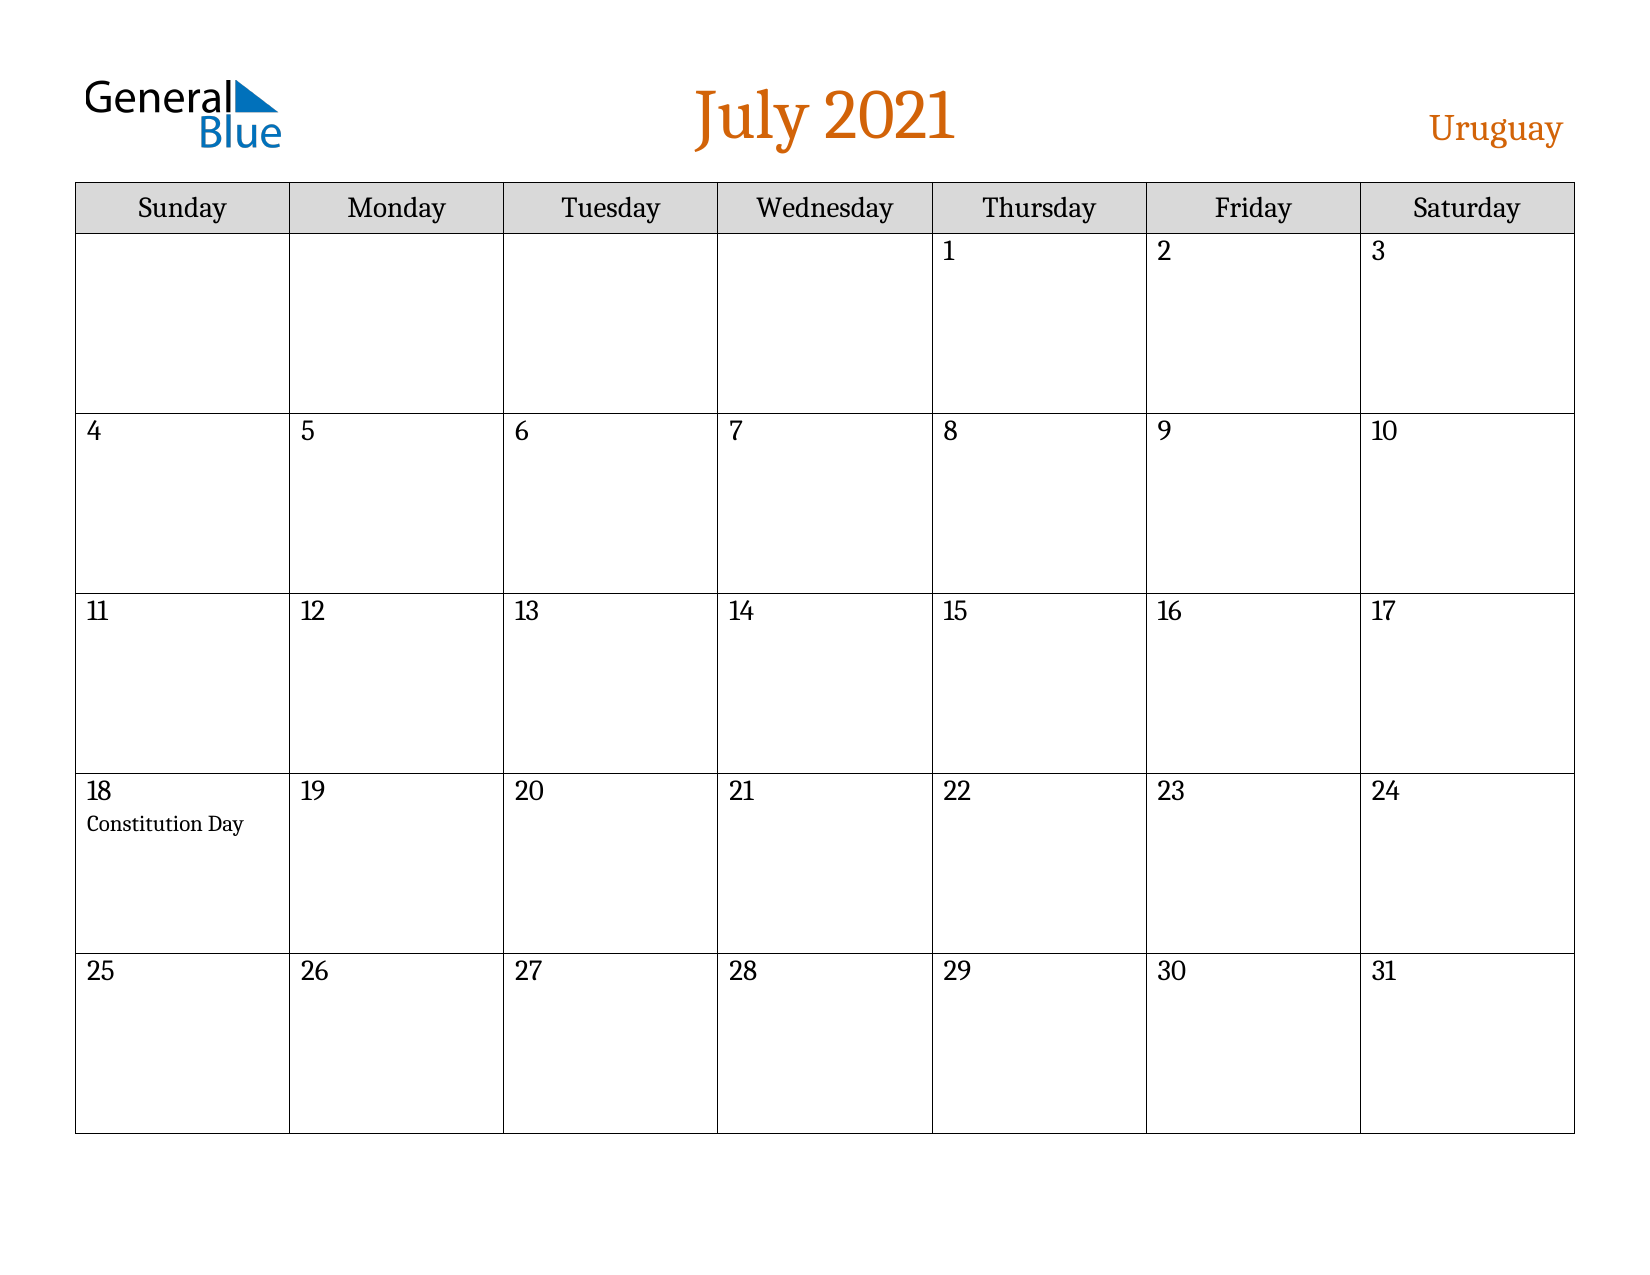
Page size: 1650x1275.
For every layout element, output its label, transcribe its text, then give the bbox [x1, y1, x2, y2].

table_cell [718, 270, 932, 413]
table_cell [718, 810, 932, 953]
table_cell [504, 450, 717, 593]
table_cell 28 [718, 954, 932, 990]
table_cell Wednesday [718, 183, 932, 233]
table_cell 3 [1361, 234, 1574, 270]
table_cell [718, 450, 932, 593]
table_cell Friday [1147, 183, 1360, 233]
table_cell [76, 270, 289, 413]
table_cell [1147, 990, 1360, 1133]
table_cell 20 [504, 774, 717, 810]
table_cell [1361, 810, 1574, 953]
table_cell [1361, 450, 1574, 593]
table_cell 17 [1361, 594, 1574, 630]
table_cell [933, 270, 1146, 413]
table_cell [290, 270, 503, 413]
table_cell [1361, 990, 1574, 1133]
table_cell 11 [76, 594, 289, 630]
table_cell 15 [933, 594, 1146, 630]
table_cell [1147, 630, 1360, 773]
table_cell 21 [718, 774, 932, 810]
table_cell Constitution Day [76, 810, 289, 953]
table_cell [1147, 270, 1360, 413]
table_cell 22 [933, 774, 1146, 810]
table_cell 10 [1361, 414, 1574, 450]
table_cell 31 [1361, 954, 1574, 990]
picture [86, 80, 281, 148]
table_cell 4 [76, 414, 289, 450]
table_cell [1147, 810, 1360, 953]
table_cell [504, 810, 717, 953]
table_cell [1361, 630, 1574, 773]
table_cell [1361, 270, 1574, 413]
table_cell 29 [933, 954, 1146, 990]
table_cell [718, 990, 932, 1133]
table_cell [933, 450, 1146, 593]
table_cell 14 [718, 594, 932, 630]
table_cell [290, 810, 503, 953]
table_header July 2021 [504, 75, 1146, 182]
table_cell [504, 990, 717, 1133]
table_cell 27 [504, 954, 717, 990]
table_cell [933, 990, 1146, 1133]
table_cell 13 [504, 594, 717, 630]
table_cell Tuesday [504, 183, 717, 233]
table_cell [76, 630, 289, 773]
table_cell [290, 234, 503, 270]
table_cell 9 [1147, 414, 1360, 450]
table_cell 12 [290, 594, 503, 630]
table_cell [718, 234, 932, 270]
table_cell [76, 450, 289, 593]
table_cell 2 [1147, 234, 1360, 270]
table_cell 23 [1147, 774, 1360, 810]
table_cell 6 [504, 414, 717, 450]
table_cell 26 [290, 954, 503, 990]
table_header Uruguay [1146, 75, 1574, 182]
table_cell Thursday [933, 183, 1146, 233]
table_cell [290, 630, 503, 773]
table_cell [290, 450, 503, 593]
table_cell 7 [718, 414, 932, 450]
table_cell 5 [290, 414, 503, 450]
table_cell 24 [1361, 774, 1574, 810]
table_cell 1 [933, 234, 1146, 270]
table_cell 19 [290, 774, 503, 810]
table_cell 30 [1147, 954, 1360, 990]
table_cell Sunday [76, 183, 289, 233]
table_cell 25 [76, 954, 289, 990]
table_header [76, 75, 503, 182]
table_cell [504, 270, 717, 413]
table_cell [290, 990, 503, 1133]
table_cell 16 [1147, 594, 1360, 630]
table_cell [933, 630, 1146, 773]
table_cell 18 [76, 774, 289, 810]
table_cell [718, 630, 932, 773]
table_cell [504, 630, 717, 773]
table_cell [504, 234, 717, 270]
table_cell Saturday [1361, 183, 1574, 233]
table_cell 8 [933, 414, 1146, 450]
table_cell [76, 234, 289, 270]
table_cell [933, 810, 1146, 953]
table_cell [76, 990, 289, 1133]
table_cell Monday [290, 183, 503, 233]
table_cell [1147, 450, 1360, 593]
